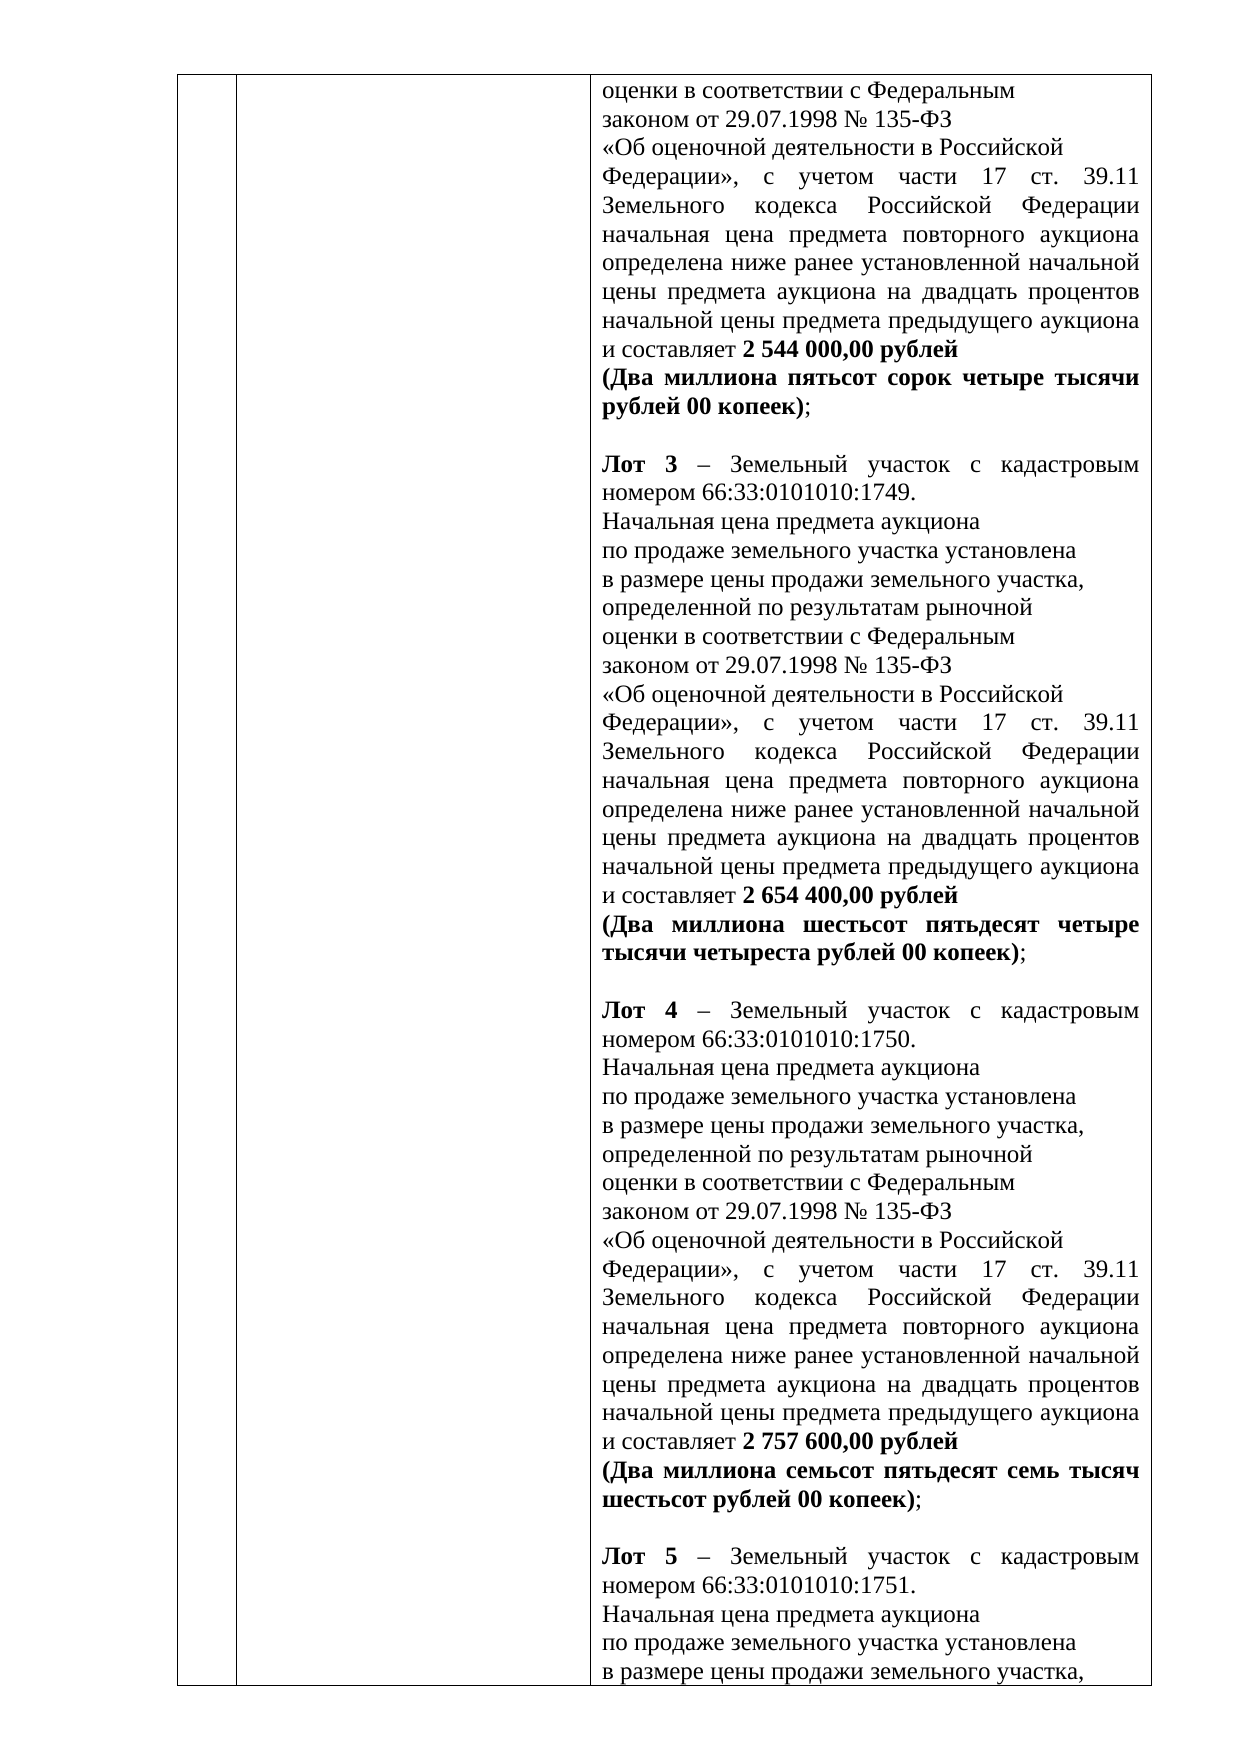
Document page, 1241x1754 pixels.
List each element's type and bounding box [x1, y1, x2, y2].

table_cell [178, 75, 236, 1685]
table_cell [591, 75, 1151, 1685]
table_cell [237, 75, 590, 1685]
